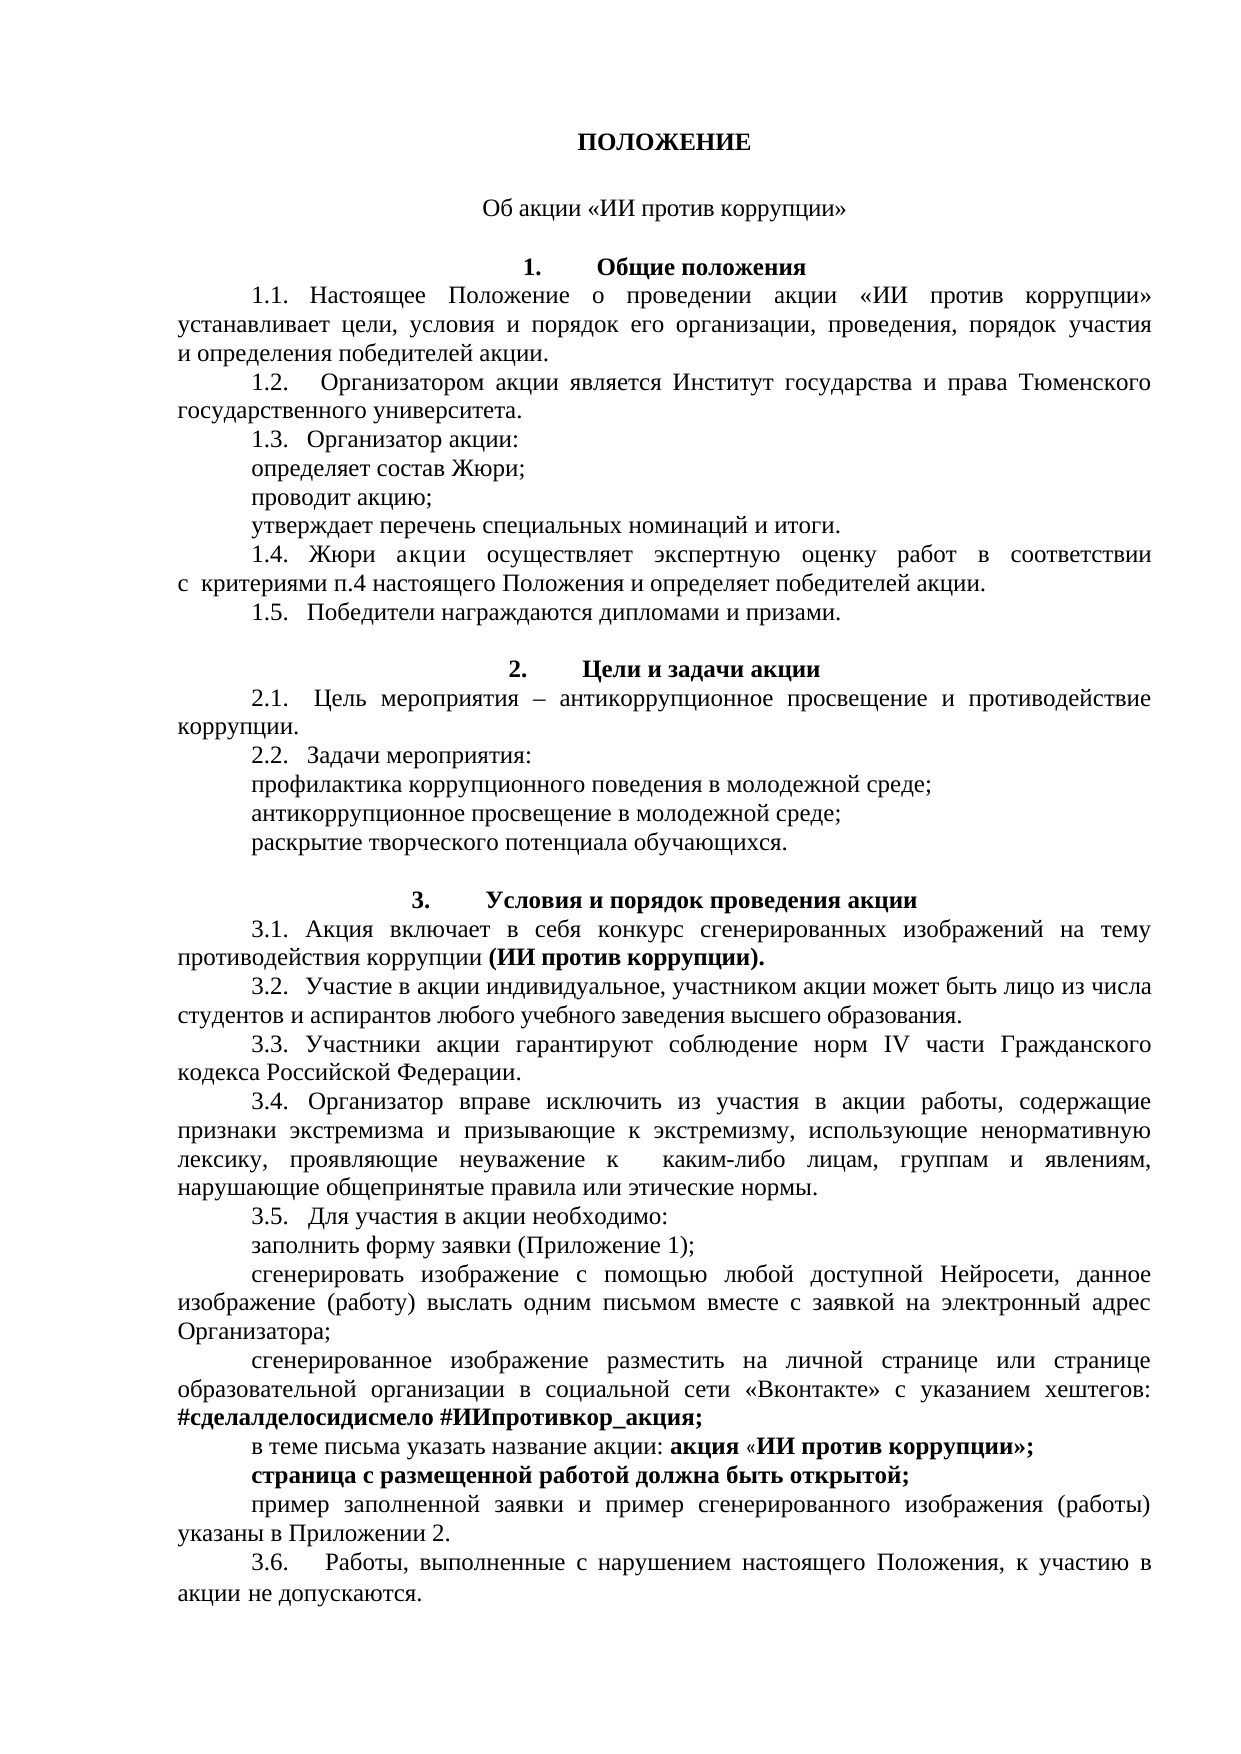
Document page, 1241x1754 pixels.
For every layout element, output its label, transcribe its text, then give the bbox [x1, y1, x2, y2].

text Об акции «ИИ против коррупции» [177, 194, 1152, 222]
list Условия и порядок проведения акции [177, 885, 1152, 914]
text проводит акцию; [177, 482, 1152, 510]
list Организатор вправе исключить из участия в акции работы, содержащие признаки экстремизма и призывающие к экстремизму, использующие ненормативную лексику, проявляющие неуважение к каким-либо лицам, группам и явлениям, нарушающие общепринятые правила или этические нормы. [177, 1086, 1152, 1201]
list Цель мероприятия – антикоррупционное просвещение и противодействие коррупции. [177, 683, 1152, 740]
list Жюри акции осуществляет экспертную оценку работ в соответствии с критериями п.4 настоящего Положения и определяет победителей акции. [177, 539, 1152, 597]
list Организатором акции является Институт государства и права Тюменского государственного университета. [177, 367, 1152, 424]
list Настоящее Положение о проведении акции «ИИ против коррупции» устанавливает цели, условия и порядок его организации, проведения, порядок участия и определения победителей акции. [177, 280, 1152, 367]
text в теме письма указать название акции: акция «ИИ против коррупции»; [177, 1431, 1152, 1460]
list Работы, выполненные с нарушением настоящего Положения, к участию в акции не допускаются. [177, 1547, 1152, 1606]
text сгенерировать изображение с помощью любой доступной Нейросети, данное изображение (работу) выслать одним письмом вместе с заявкой на электронный адрес Организатора; [177, 1259, 1152, 1345]
text раскрытие творческого потенциала обучающихся. [177, 827, 1152, 856]
text сгенерированное изображение разместить на личной странице или странице образовательной организации в социальной сети «Вконтакте» с указанием хештегов: #сделалделосидисмело #ИИпротивкор_акция; [177, 1345, 1152, 1431]
list Общие положения [177, 252, 1152, 280]
text ПОЛОЖЕНИЕ [177, 127, 1152, 156]
list Цели и задачи акции [177, 654, 1152, 683]
text пример заполненной заявки и пример сгенерированного изображения (работы) указаны в Приложении 2. [177, 1489, 1152, 1547]
list Задачи мероприятия: [177, 740, 1152, 769]
list Акция включает в себя конкурс сгенерированных изображений на тему противодействия коррупции (ИИ против коррупции). [177, 914, 1152, 971]
text антикоррупционное просвещение в молодежной среде; [177, 798, 1152, 827]
list Для участия в акции необходимо: [177, 1201, 1152, 1230]
text определяет состав Жюри; [177, 453, 1152, 482]
text страница с размещенной работой должна быть открытой; [177, 1460, 1152, 1489]
list Организатор акции: [177, 424, 1152, 453]
text утверждает перечень специальных номинаций и итоги. [177, 510, 1152, 539]
list Участники акции гарантируют соблюдение норм IV части Гражданского кодекса Российской Федерации. [177, 1029, 1152, 1086]
list Участие в акции индивидуальное, участником акции может быть лицо из числа студентов и аспирантов любого учебного заведения высшего образования. [177, 971, 1152, 1029]
text профилактика коррупционного поведения в молодежной среде; [177, 769, 1152, 798]
list Победители награждаются дипломами и призами. [177, 597, 1152, 625]
text заполнить форму заявки (Приложение 1); [177, 1230, 1152, 1259]
